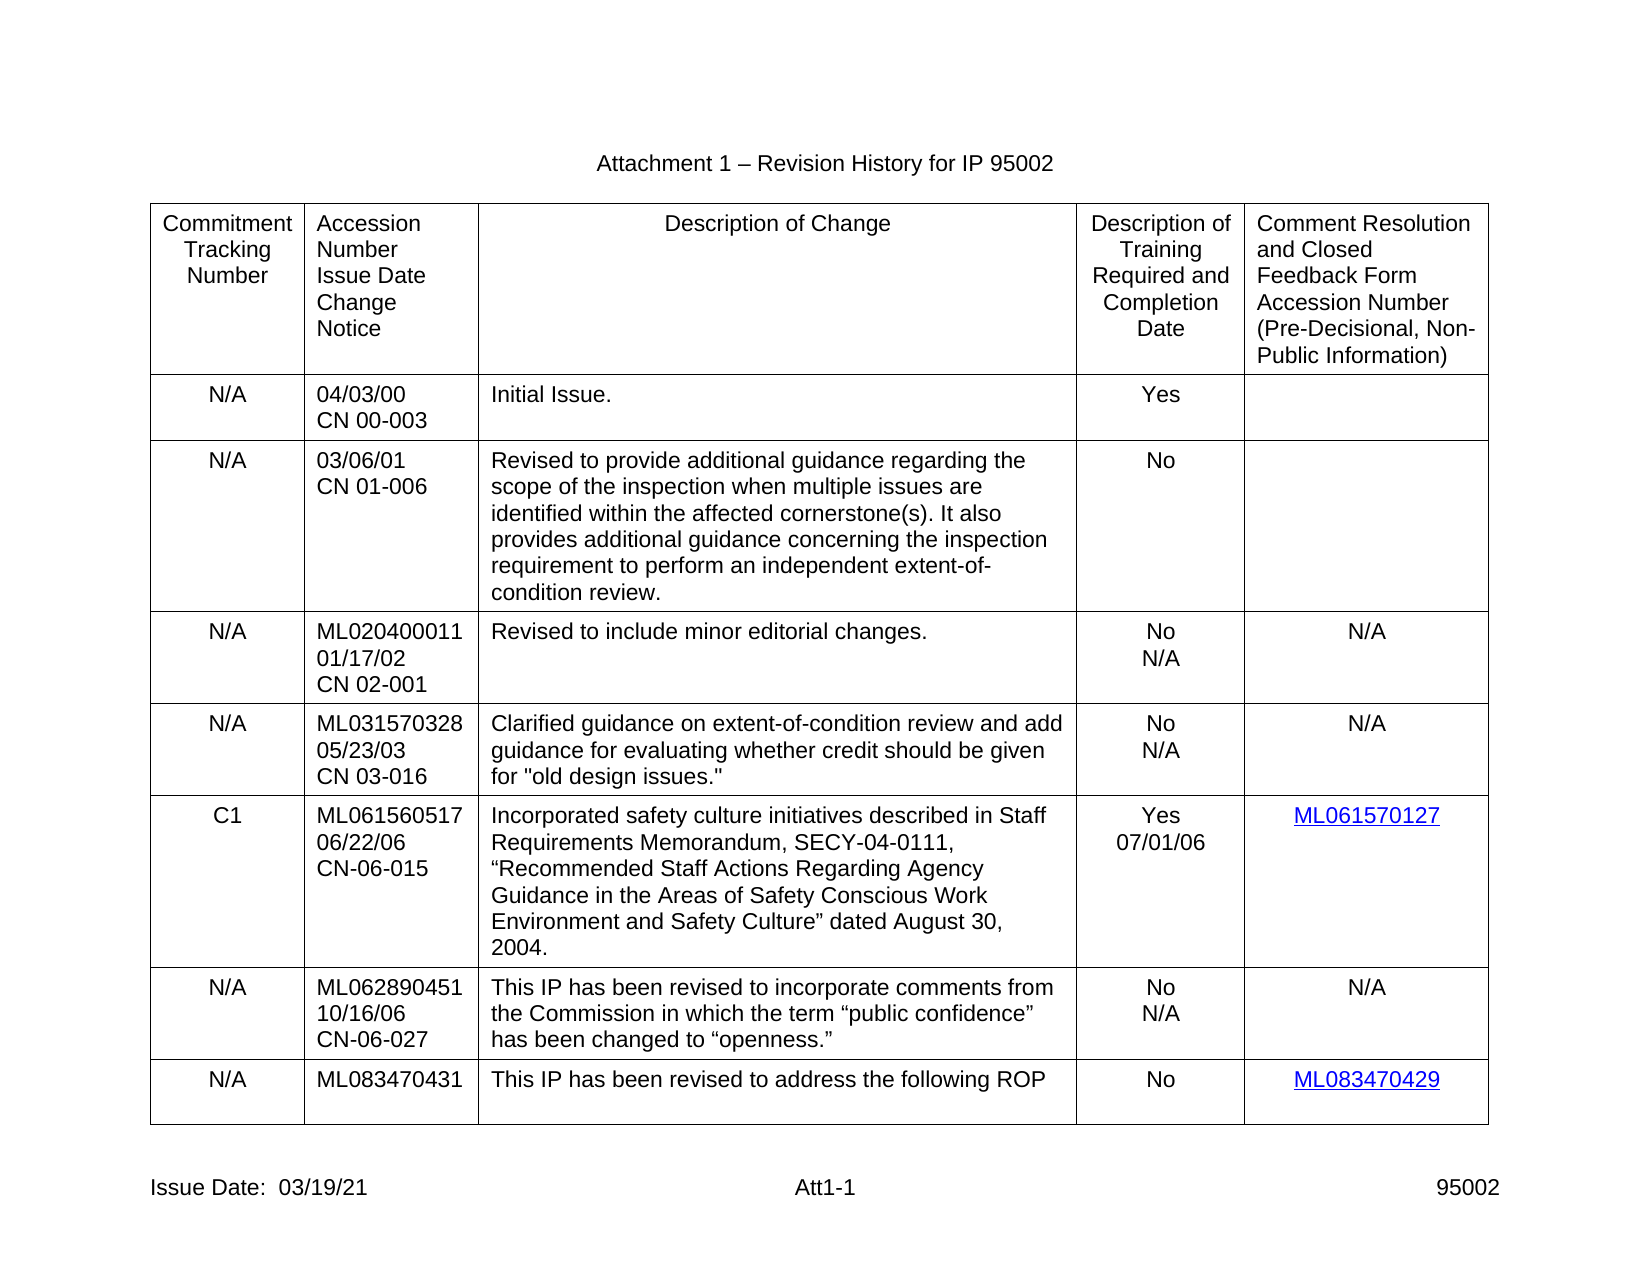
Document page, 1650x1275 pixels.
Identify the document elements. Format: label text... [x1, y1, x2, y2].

table_cell Yes 07/01/06 [1077, 796, 1244, 967]
table_header Commitment Tracking Number [151, 204, 304, 374]
table_cell N/A [151, 968, 304, 1059]
table_cell No N/A [1077, 1060, 1244, 1124]
table_cell This IP has been revised to incorporate comments from the Commission in which the term “public confidence” has been changed to “openness.” [479, 968, 1076, 1059]
table_cell N/A [151, 1060, 304, 1124]
table_cell ML031570328 05/23/03 CN 03-016 [305, 704, 478, 795]
table_cell Clarified guidance on extent-of-condition review and add guidance for evaluating whether credit should be given for "old design issues." [479, 704, 1076, 795]
table_cell ML061560517 06/22/06 CN-06-015 [305, 796, 478, 967]
table_cell Revised to include minor editorial changes. [479, 612, 1076, 703]
table_cell N/A [1245, 968, 1488, 1059]
table_cell [1245, 375, 1488, 440]
table_cell Revised to provide additional guidance regarding the scope of the inspection when multiple issues are identified within the affected cornerstone(s). It also provides additional guidance concerning the inspection requirement to perform an independent extent-of-condition review. [479, 441, 1076, 611]
table_cell N/A [1245, 612, 1488, 703]
table_cell N/A [1245, 704, 1488, 795]
table_cell No [1077, 441, 1244, 611]
table_cell No N/A [1077, 704, 1244, 795]
table_cell [1245, 441, 1488, 611]
table_cell 03/06/01 CN 01-006 [305, 441, 478, 611]
table_header Accession Number Issue Date Change Notice [305, 204, 478, 374]
table_cell ML020400011 01/17/02 CN 02-001 [305, 612, 478, 703]
table_header Description of Change [479, 204, 1076, 374]
table_cell Incorporated safety culture initiatives described in Staff Requirements Memorandum, SECY-04-0111, “Recommended Staff Actions Regarding Agency Guidance in the Areas of Safety Conscious Work Environment and Safety Culture” dated August 30, 2004. [479, 796, 1076, 967]
table_cell Yes [1077, 375, 1244, 440]
table_cell N/A [151, 375, 304, 440]
table_cell No N/A [1077, 968, 1244, 1059]
table_cell Initial Issue. [479, 375, 1076, 440]
table_cell 04/03/00 CN 00-003 [305, 375, 478, 440]
table_cell N/A [151, 704, 304, 795]
text Attachment 1 – Revision History for IP 95002 [150, 150, 1500, 176]
table_cell C1 [151, 796, 304, 967]
table_cell ML061570127 [1245, 796, 1488, 967]
table_header Comment Resolution and Closed Feedback Form Accession Number (Pre-Decisional, Non-Public Information) [1245, 204, 1488, 374]
table_cell No N/A [1077, 612, 1244, 703]
table_cell ML083470429 [1245, 1060, 1488, 1124]
table_header Description of Training Required and Completion Date [1077, 204, 1244, 374]
table_cell ML083470431 04/09/09 CN 09-011 [305, 1060, 478, 1124]
table_cell N/A [151, 441, 304, 611]
table_cell ML062890451 10/16/06 CN-06-027 [305, 968, 478, 1059]
table_cell N/A [151, 612, 304, 703]
